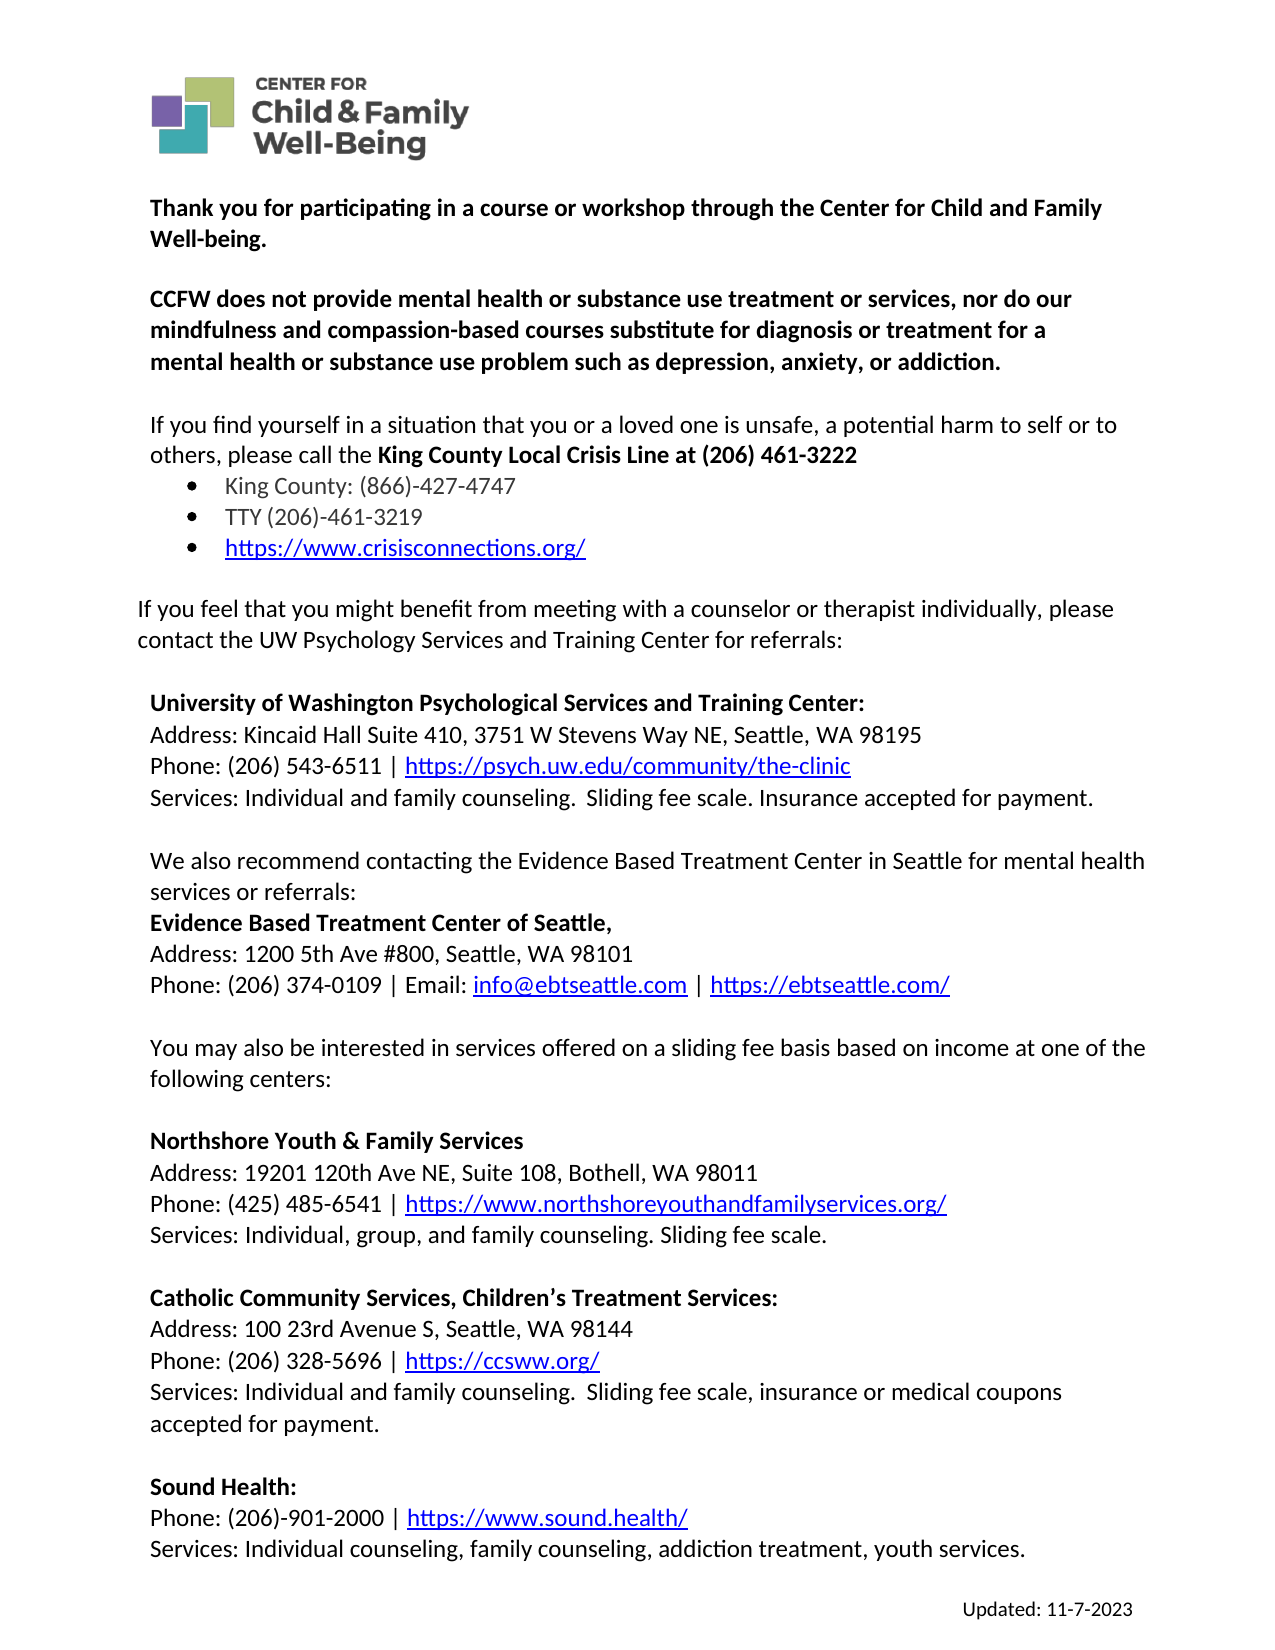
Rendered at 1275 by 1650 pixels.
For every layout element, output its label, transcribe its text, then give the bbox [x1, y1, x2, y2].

text Address: 1200 5th Ave #800, Seattle, WA 98101 [150, 938, 1102, 969]
list Services: Individual counseling, family counseling, addiction treatment, youth services. [150, 1533, 1137, 1564]
text University of Washington Psychological Services and Training Center: [150, 687, 1162, 718]
subtitle CCFW does not provide mental health or substance use treatment or services, nor do our mindfulness and compassion-based courses substitute for diagnosis or treatment for a mental health or substance use problem such as depression, anxiety, or addiction. [150, 283, 1102, 376]
text Phone: (206) 543-6511 | https://psych.uw.edu/community/the-clinic [150, 750, 1162, 781]
list Address: 100 23rd Avenue S, Seattle, WA 98144 [75, 1313, 1137, 1344]
text Address: Kincaid Hall Suite 410, 3751 W Stevens Way NE, Seattle, WA 98195 [150, 719, 1162, 749]
text Services: Individual and family counseling. Sliding fee scale. Insurance accepted for payment. [150, 782, 1162, 812]
text Phone: (206) 374-0109 | Email: info@ebtseattle.com | https://ebtseattle.com/ [150, 969, 1102, 1000]
list Phone: (425) 485-6541 | https://www.northshoreyouthandfamilyservices.org/ [150, 1188, 1127, 1219]
list Address: 19201 120th Ave NE, Suite 108, Bothell, WA 98011 [75, 1157, 1127, 1187]
text If you feel that you might benefit from meeting with a counselor or therapist individually, please contact the UW Psychology Services and Training Center for referrals: [137, 593, 1167, 655]
list Northshore Youth & Family Services [150, 1125, 1127, 1156]
list Phone: (206)-901-2000 | https://www.sound.health/ [150, 1502, 1137, 1533]
text You may also be interested in services offered on a sliding fee basis based on income at one of the following centers: [150, 1032, 1167, 1094]
list https://www.crisisconnections.org/ [187, 532, 1167, 562]
list Sound Health: [150, 1471, 1137, 1501]
text Evidence Based Treatment Center of Seattle, [150, 908, 1102, 938]
text If you find yourself in a situation that you or a loved one is unsafe, a potential harm to self or to others, please call the King County Local Crisis Line at (206) 461-3222 [150, 409, 1167, 470]
text We also recommend contacting the Evidence Based Treatment Center in Seattle for mental health services or referrals: [150, 845, 1167, 907]
list Services: Individual, group, and family counseling. Sliding fee scale. [150, 1219, 1127, 1250]
subtitle Thank you for participating in a course or workshop through the Center for Child and Family Well-being. [150, 192, 1102, 254]
list TTY (206)-461-3219 [187, 501, 1167, 532]
list Catholic Community Services, Children’s Treatment Services: [150, 1282, 1137, 1312]
list King County: (866)-427-4747 [187, 470, 1167, 501]
picture [149, 75, 471, 164]
list Phone: (206) 328-5696 | https://ccsww.org/ [150, 1345, 1137, 1375]
list Services: Individual and family counseling. Sliding fee scale, insurance or medical coupons accepted for payment. [150, 1376, 1137, 1438]
